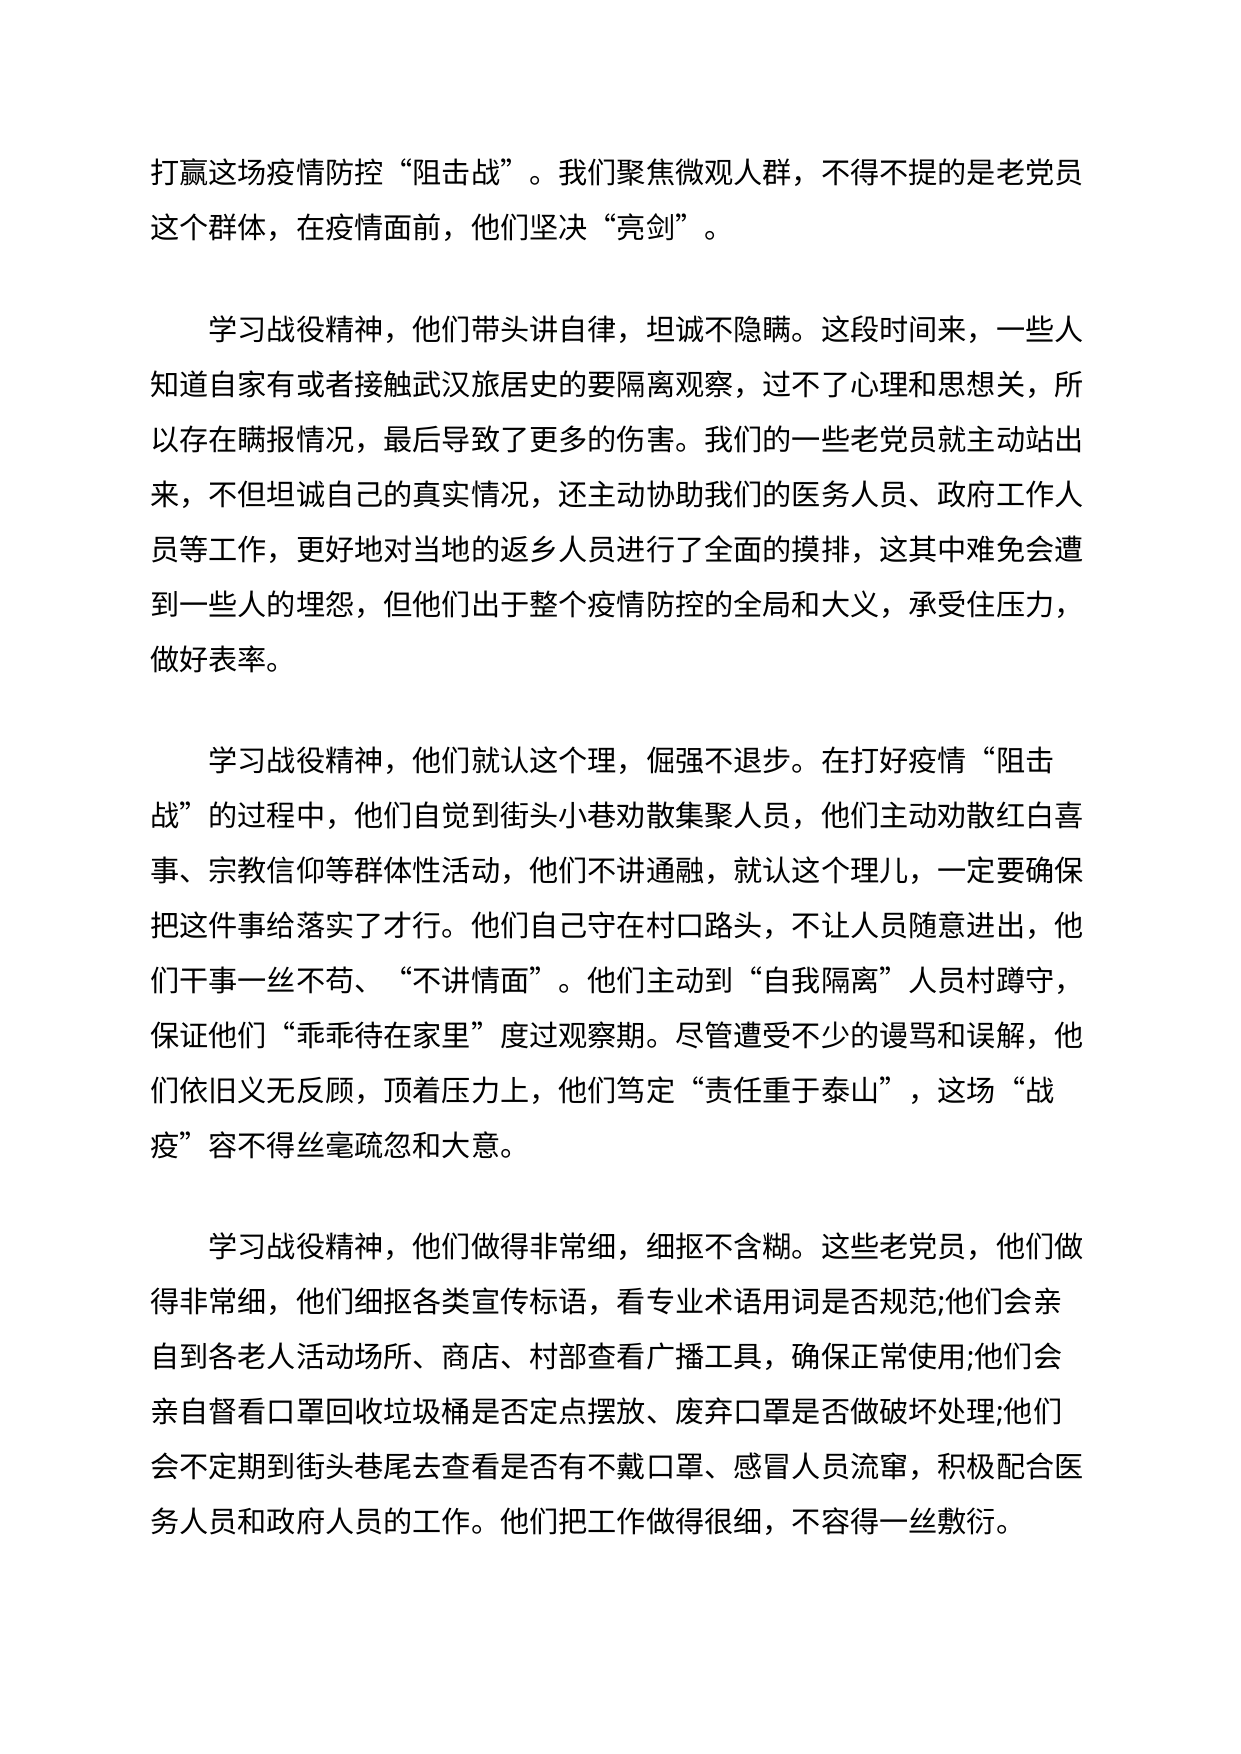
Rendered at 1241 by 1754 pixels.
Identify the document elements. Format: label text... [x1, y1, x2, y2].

text 学习战役精神，他们带头讲自律，坦诚不隐瞒。这段时间来，一些人知道自家有或者接触武汉旅居史的要隔离观察，过不了心理和思想关，所以存在瞒报情况，最后导致了更多的伤害。我们的一些老党员就主动站出来，不但坦诚自己的真实情况，还主动协助我们的医务人员、政府工作人员等工作，更好地对当地的返乡人员进行了全面的摸排，这其中难免会遭到一些人的埋怨，但他们出于整个疫情防控的全局和大义，承受住压力，做好表率。 [150, 307, 1090, 678]
text 学习战役精神，他们做得非常细，细抠不含糊。这些老党员，他们做得非常细，他们细抠各类宣传标语，看专业术语用词是否规范;他们会亲自到各老人活动场所、商店、村部查看广播工具，确保正常使用;他们会亲自督看口罩回收垃圾桶是否定点摆放、废弃口罩是否做破坏处理;他们会不定期到街头巷尾去查看是否有不戴口罩、感冒人员流窜，积极配合医务人员和政府人员的工作。他们把工作做得很细，不容得一丝敷衍。 [150, 1224, 1090, 1541]
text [150, 150, 1090, 247]
text 学习战役精神，他们就认这个理，倔强不退步。在打好疫情“阻击战”的过程中，他们自觉到街头小巷劝散集聚人员，他们主动劝散红白喜事、宗教信仰等群体性活动，他们不讲通融，就认这个理儿，一定要确保把这件事给落实了才行。他们自己守在村口路头，不让人员随意进出，他们干事一丝不苟、“不讲情面”。他们主动到“自我隔离”人员村蹲守，保证他们“乖乖待在家里”度过观察期。尽管遭受不少的谩骂和误解，他们依旧义无反顾，顶着压力上，他们笃定“责任重于泰山”，这场“战疫”容不得丝毫疏忽和大意。 [150, 738, 1090, 1164]
